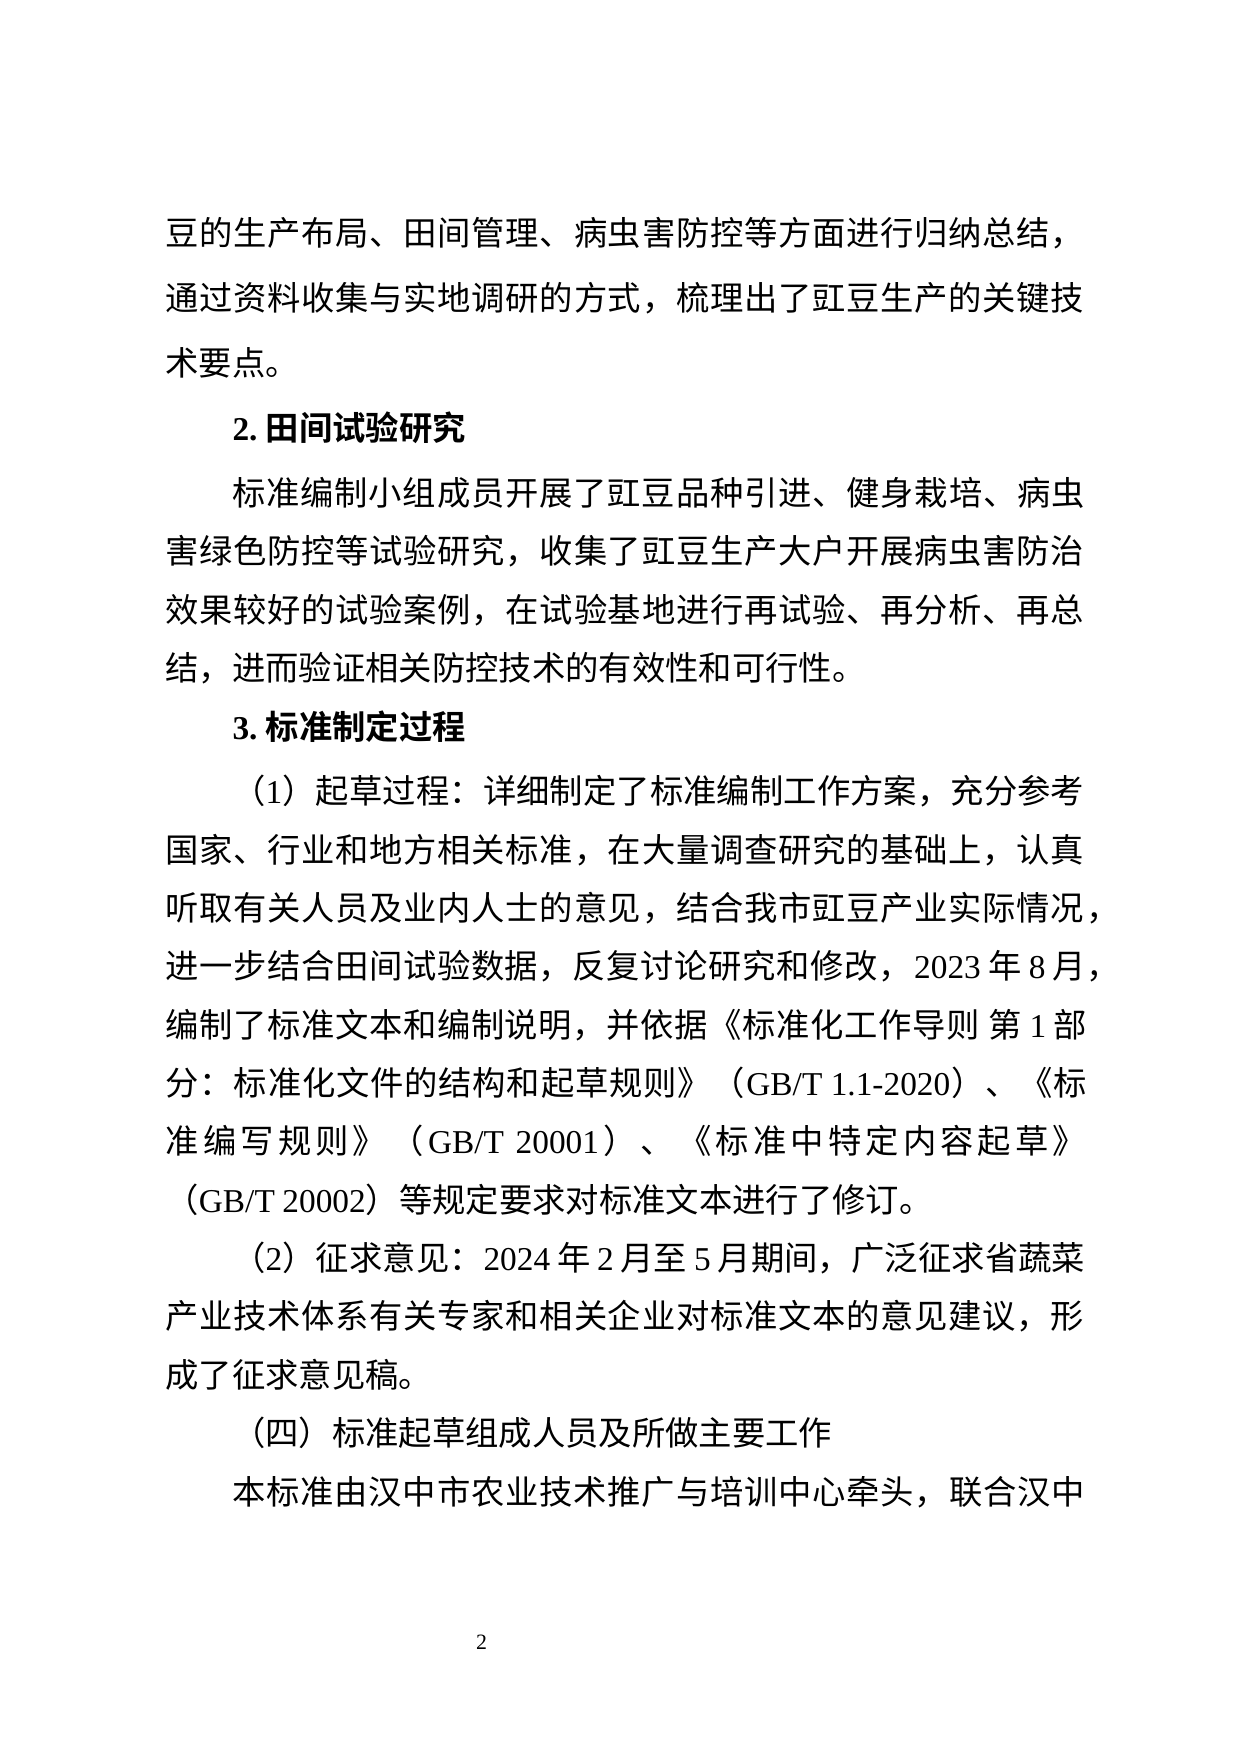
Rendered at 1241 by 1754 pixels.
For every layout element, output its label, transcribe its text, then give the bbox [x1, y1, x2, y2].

text 3. 标准制定过程 [165, 692, 1087, 757]
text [165, 199, 1087, 394]
text 标准编制小组成员开展了豇豆品种引进、健身栽培、病虫害绿色防控等试验研究，收集了豇豆生产大户开展病虫害防治效果较好的试验案例，在试验基地进行再试验、再分析、再总结，进而验证相关防控技术的有效性和可行性。 [165, 459, 1087, 692]
text 2. 田间试验研究 [165, 394, 1087, 459]
text （2）征求意见：2024年2月至5月期间，广泛征求省蔬菜产业技术体系有关专家和相关企业对标准文本的意见建议，形成了征求意见稿。 [165, 1224, 1087, 1399]
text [165, 1457, 1087, 1522]
text （1）起草过程：详细制定了标准编制工作方案，充分参考国家、行业和地方相关标准，在大量调查研究的基础上，认真听取有关人员及业内人士的意见，结合我市豇豆产业实际情况，进一步结合田间试验数据，反复讨论研究和修改，2023年8月，编制了标准文本和编制说明，并依据《标准化工作导则 第1部分：标准化文件的结构和起草规则》（GB/T 1.1-2020）、《标准编写规则》（GB/T 20001）、《标准中特定内容起草》（GB/T 20002）等规定要求对标准文本进行了修订。 [165, 757, 1087, 1224]
text （四）标准起草组成人员及所做主要工作 [165, 1399, 1087, 1457]
